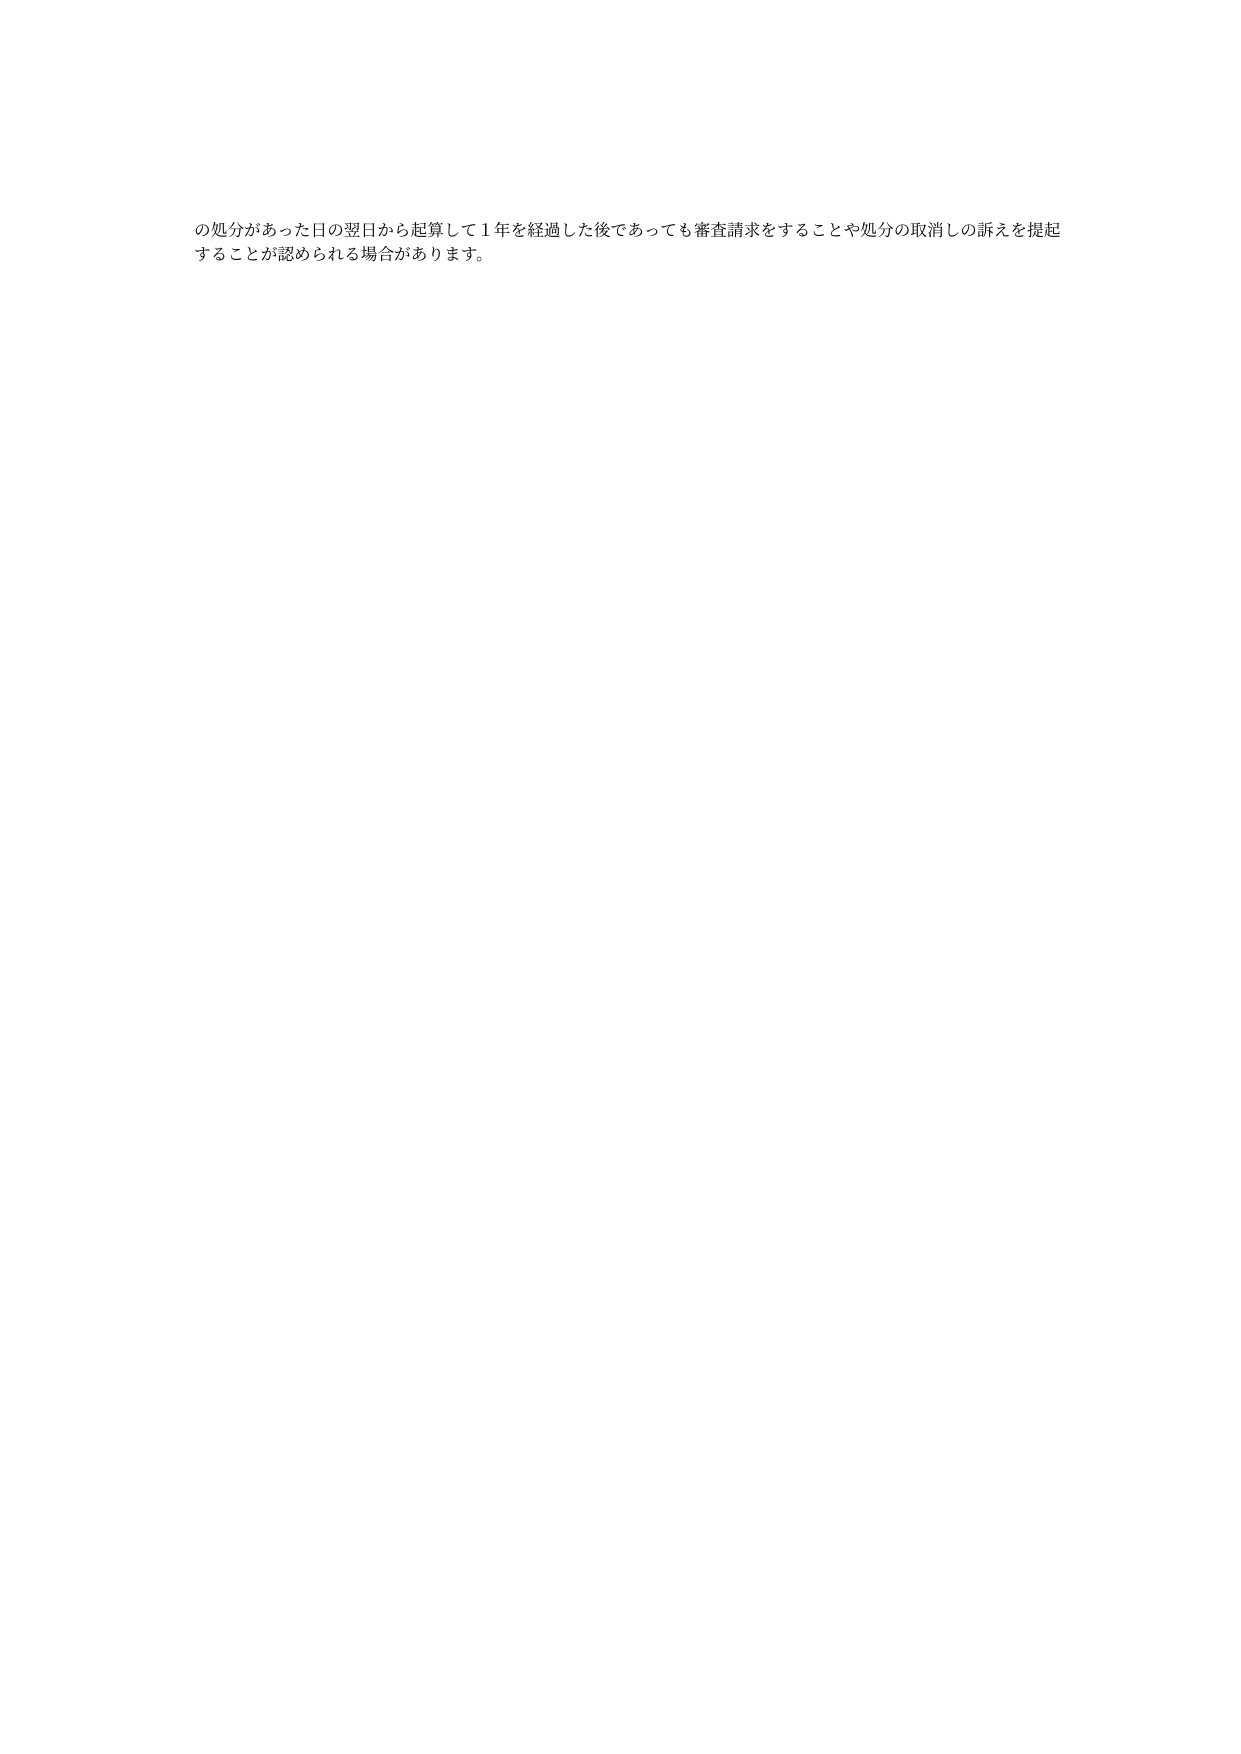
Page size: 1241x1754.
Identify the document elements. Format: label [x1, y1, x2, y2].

text [177, 217, 1063, 265]
